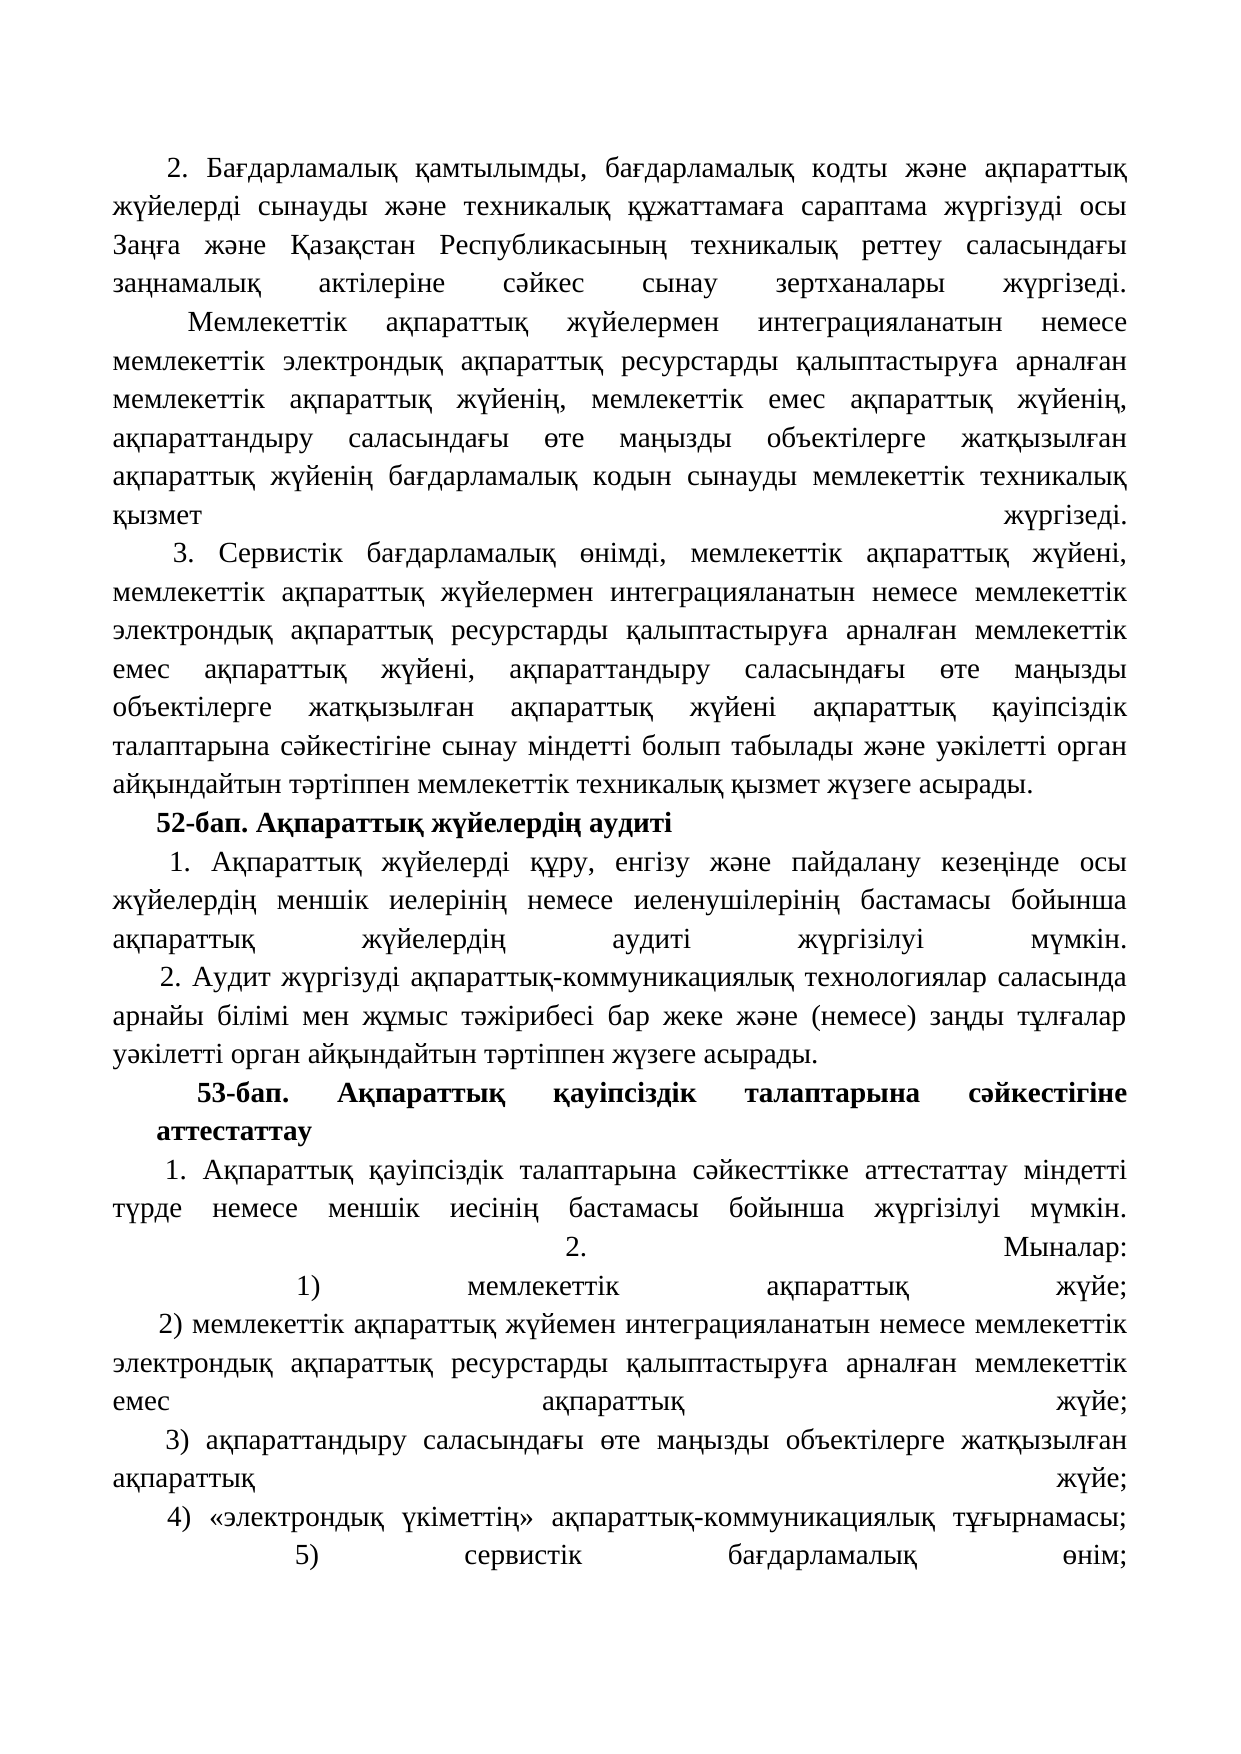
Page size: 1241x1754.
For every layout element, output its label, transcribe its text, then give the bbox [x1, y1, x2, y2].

text 52-бап. Ақпараттық жүйелердің аудиті [112, 805, 1128, 839]
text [112, 150, 1128, 800]
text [112, 1152, 1128, 1571]
text 53-бап. Ақпараттық қауіпсіздік талаптарына сәйкестігіне аттестаттау [112, 1075, 1128, 1147]
text 1. Ақпараттық жүйелерді құру, енгізу және пайдалану кезеңінде осы жүйелердің меншік иелерінің немесе иеленушілерінің бастамасы бойынша ақпараттық жүйелердің аудиті жүргізілуі мүмкін. 2. Аудит жүргізуді ақпараттық-коммуникациялық технологиялар саласында арнайы білімі мен жұмыс тәжірибесі бар жеке және (немесе) заңды тұлғалар уәкілетті орган айқындайтын тәртіппен жүзеге асырады. [112, 844, 1128, 1070]
